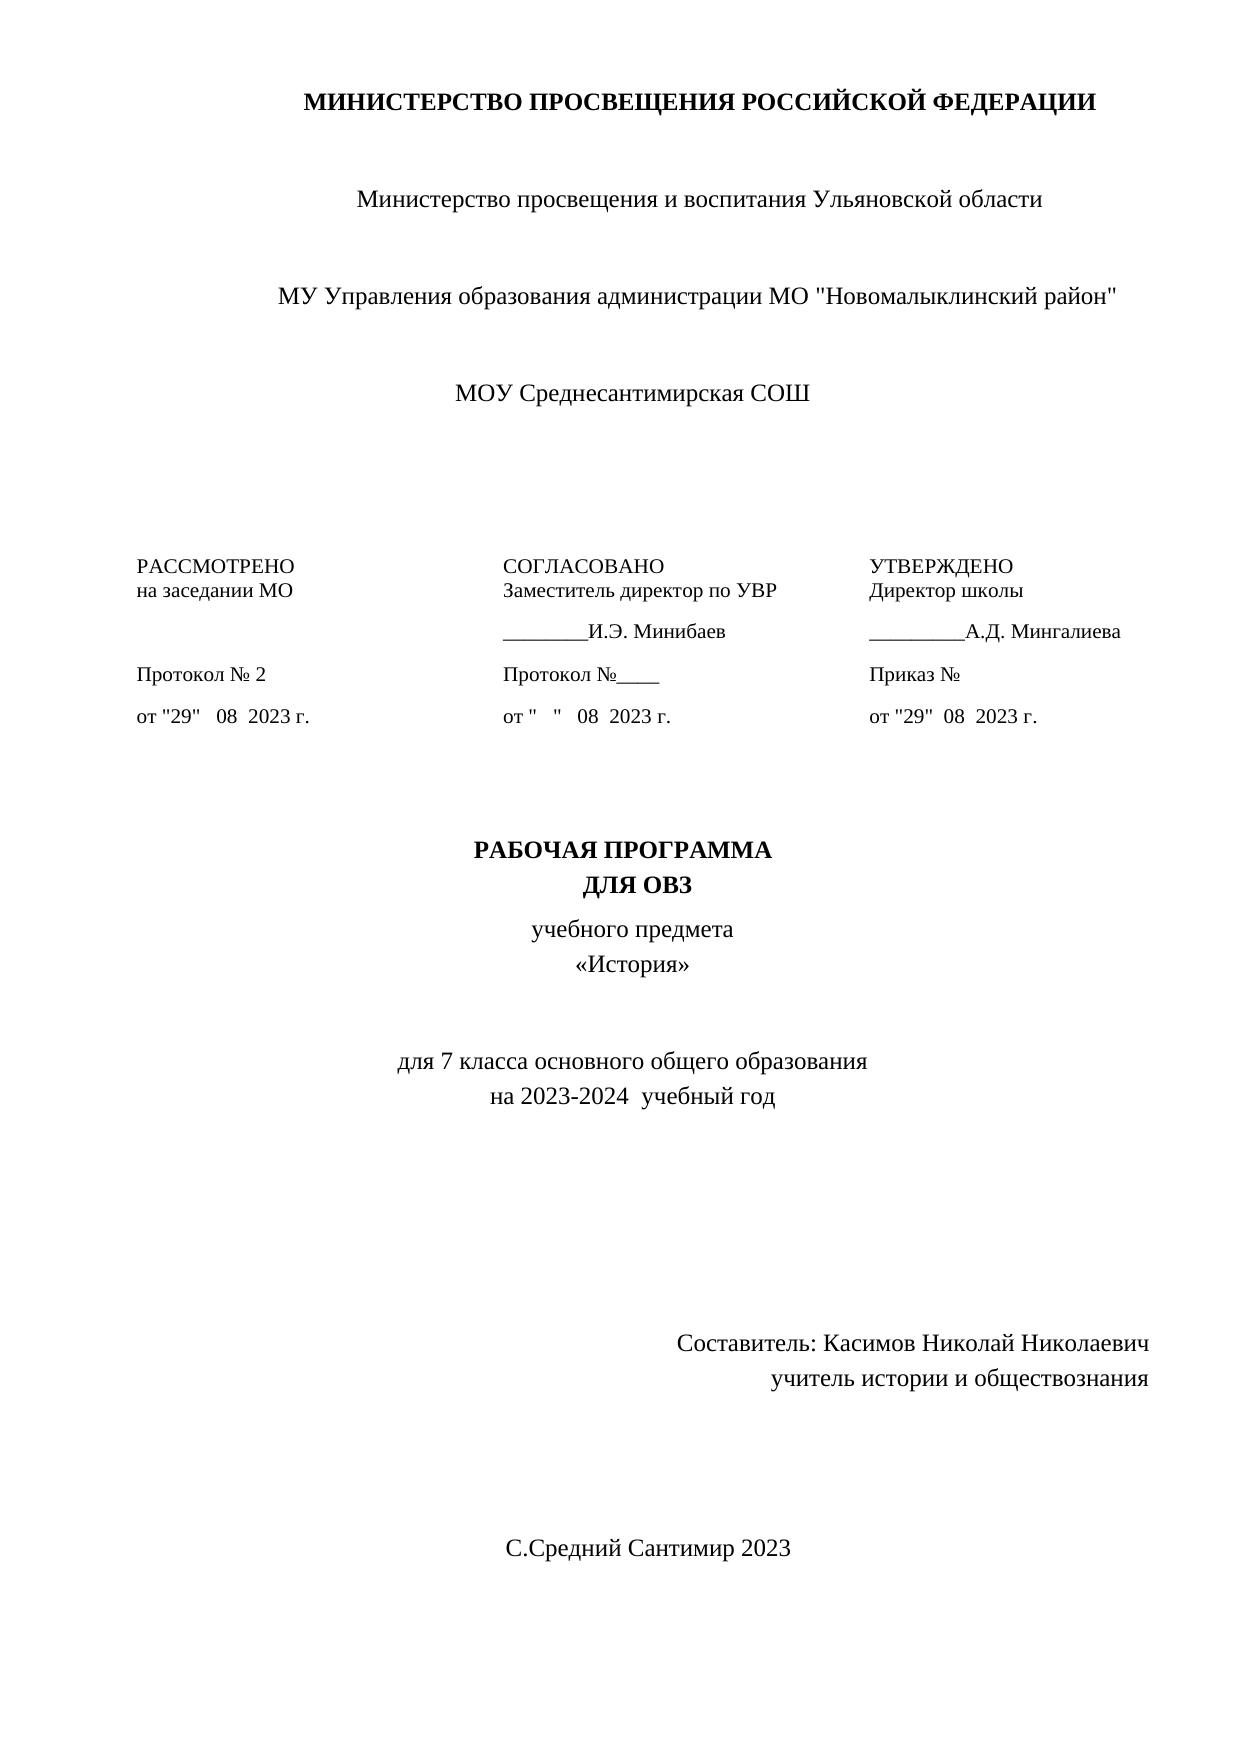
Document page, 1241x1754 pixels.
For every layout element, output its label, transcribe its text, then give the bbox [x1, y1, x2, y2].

text МУ Управления образования администрации МО "Новомалыклинский район" [278, 283, 1152, 310]
table_cell Заместитель директор по УВР [397, 579, 822, 608]
table_header Протокол № 2 [136, 614, 412, 696]
table_cell от "29" 08 2023 г. [136, 696, 412, 735]
text МОУ Среднесантимирская СОШ [148, 380, 810, 407]
text учебного предмета [148, 916, 733, 943]
text Министерство просвещения и воспитания Ульяновской области [356, 186, 1152, 213]
table_cell на заседании МО [136, 579, 397, 608]
text учитель истории и обществознания [148, 1364, 1149, 1392]
text МИНИСТЕРСТВО ПРОСВЕЩЕНИЯ РОССИЙСКОЙ ФЕДЕРАЦИИ [303, 89, 1152, 116]
text Составитель: Касимов Николай Николаевич [148, 1330, 1149, 1357]
table_cell от "29" 08 2023 г. [797, 696, 1164, 735]
table_cell от " " 08 2023 г. [412, 696, 797, 735]
table_header ________И.Э. Минибаев [412, 614, 797, 652]
text для 7 класса основного общего образования [148, 1048, 867, 1075]
text РАБОЧАЯ ПРОГРАММА [148, 837, 772, 864]
table_header РАССМОТРЕНО [136, 551, 397, 579]
table_header _________А.Д. Мингалиева [797, 614, 1164, 652]
text на 2023-2024 учебный год [148, 1082, 775, 1110]
table_header УТВЕРЖДЕНО [822, 551, 1114, 579]
text «История» [148, 951, 690, 978]
table_cell Директор школы [822, 579, 1114, 608]
table_cell Протокол №____ [412, 652, 797, 696]
text С.Средний Сантимир 2023 [148, 1534, 1149, 1562]
text ДЛЯ ОВЗ [148, 872, 692, 899]
table_cell Приказ № [797, 652, 1164, 696]
table_header СОГЛАСОВАНО [397, 551, 822, 579]
